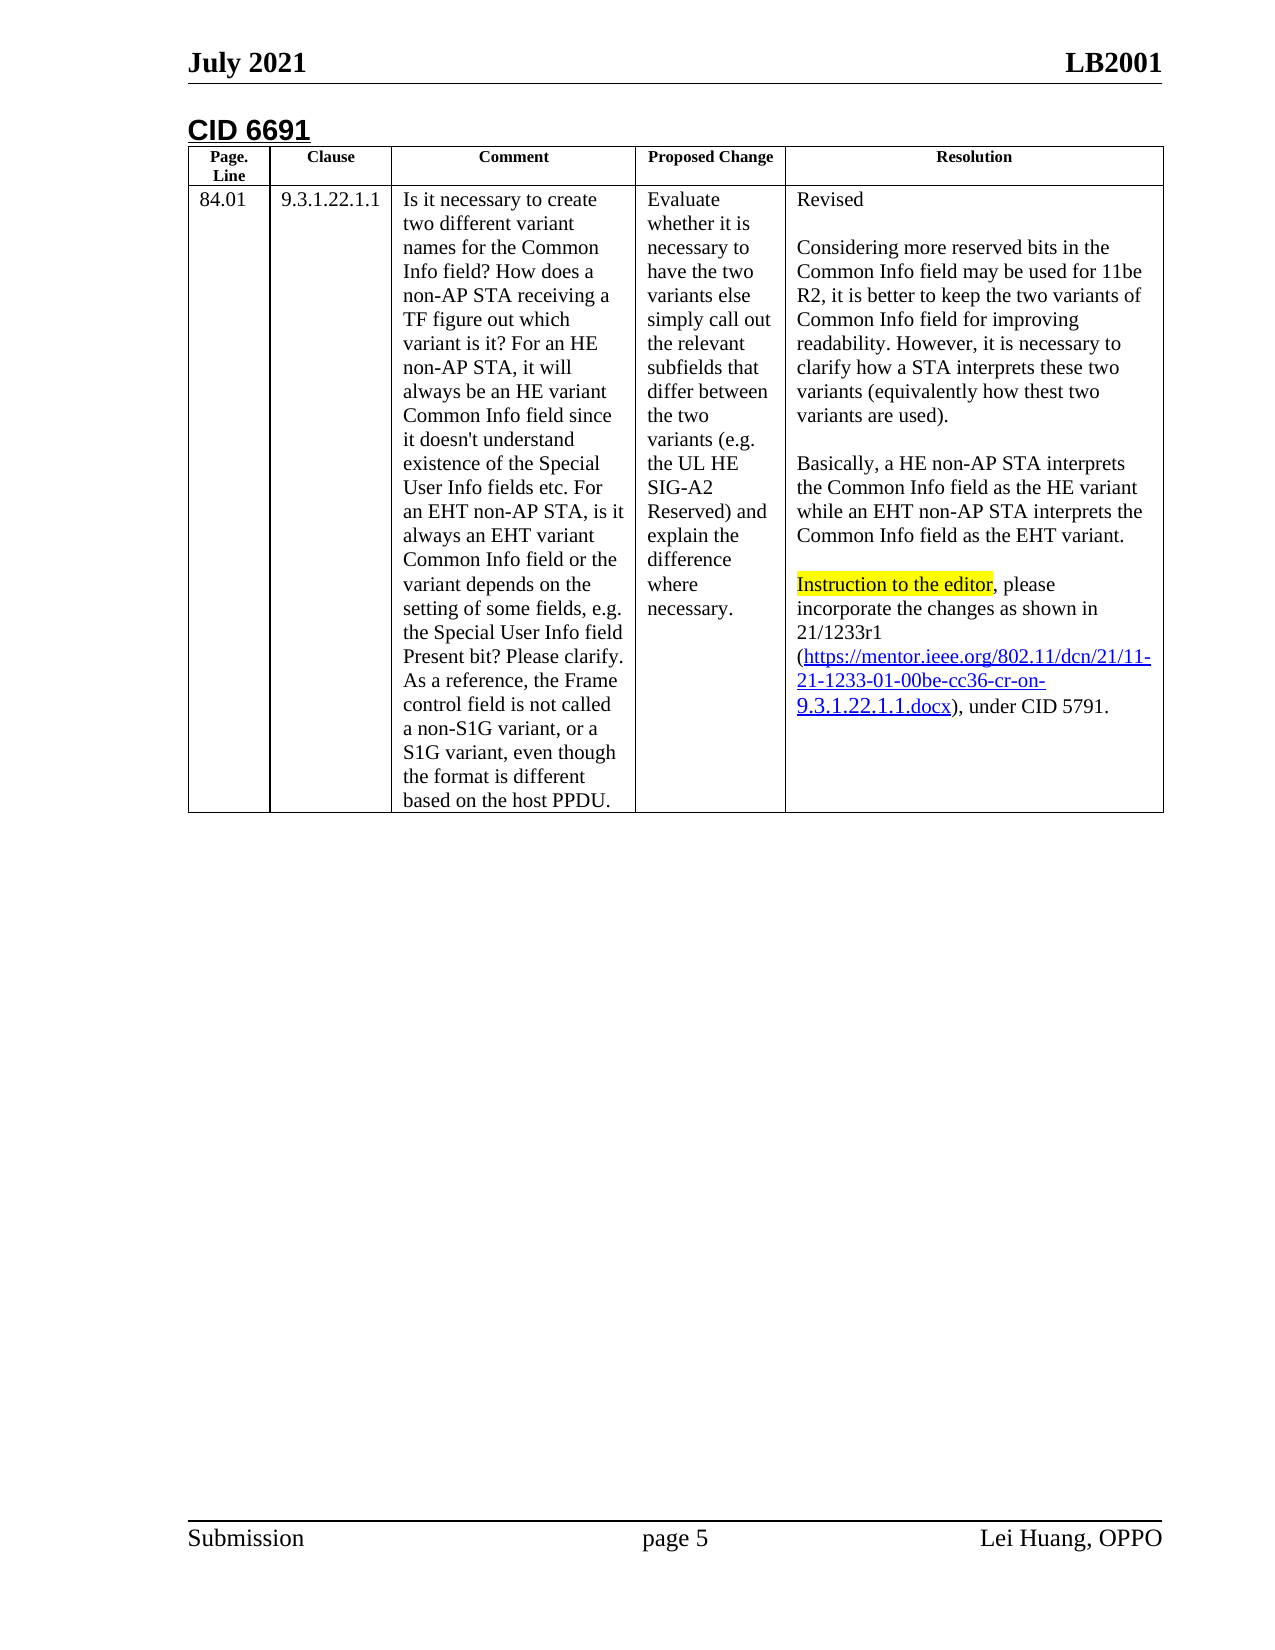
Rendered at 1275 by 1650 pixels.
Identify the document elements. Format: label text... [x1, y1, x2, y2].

table_cell Is it necessary to create two different variant names for the Common Info field? How does a non-AP STA receiving a TF figure out which variant is it? For an HE non-AP STA, it will always be an HE variant Common Info field since it doesn't understand existence of the Special User Info fields etc. For an EHT non-AP STA, is it always an EHT variant Common Info field or the variant depends on the setting of some fields, e.g. the Special User Info field Present bit? Please clarify. As a reference, the Frame control field is not called a non-S1G variant, or a S1G variant, even though the format is different based on the host PPDU. [392, 186, 635, 812]
table_header Resolution [786, 147, 1163, 185]
table_header Page. Line [189, 147, 269, 185]
subtitle CID 6691 [187, 112, 1162, 146]
table_header Clause [271, 147, 391, 185]
table_cell 9.3.1.22.1.1 [271, 186, 391, 812]
table_header Comment [392, 147, 635, 185]
table_header Proposed Change [636, 147, 785, 185]
table_cell Evaluate whether it is necessary to have the two variants else simply call out the relevant subfields that differ between the two variants (e.g. the UL HE SIG-A2 Reserved) and explain the difference where necessary. [636, 186, 785, 812]
table_cell 84.01 [189, 186, 269, 812]
table_cell Revised Considering more reserved bits in the Common Info field may be used for 11be R2, it is better to keep the two variants of Common Info field for improving readability. However, it is necessary to clarify how a STA interprets these two variants (equivalently how thest two variants are used). Basically, a HE non-AP STA interprets the Common Info field as the HE variant while an EHT non-AP STA interprets the Common Info field as the EHT variant. Instruction to the editor, please incorporate the changes as shown in 21/1233r1 (https://mentor.ieee.org/802.11/dcn/21/11-21-1233-01-00be-cc36-cr-on-9.3.1.22.1.1.docx), under CID 5791. [786, 186, 1163, 812]
